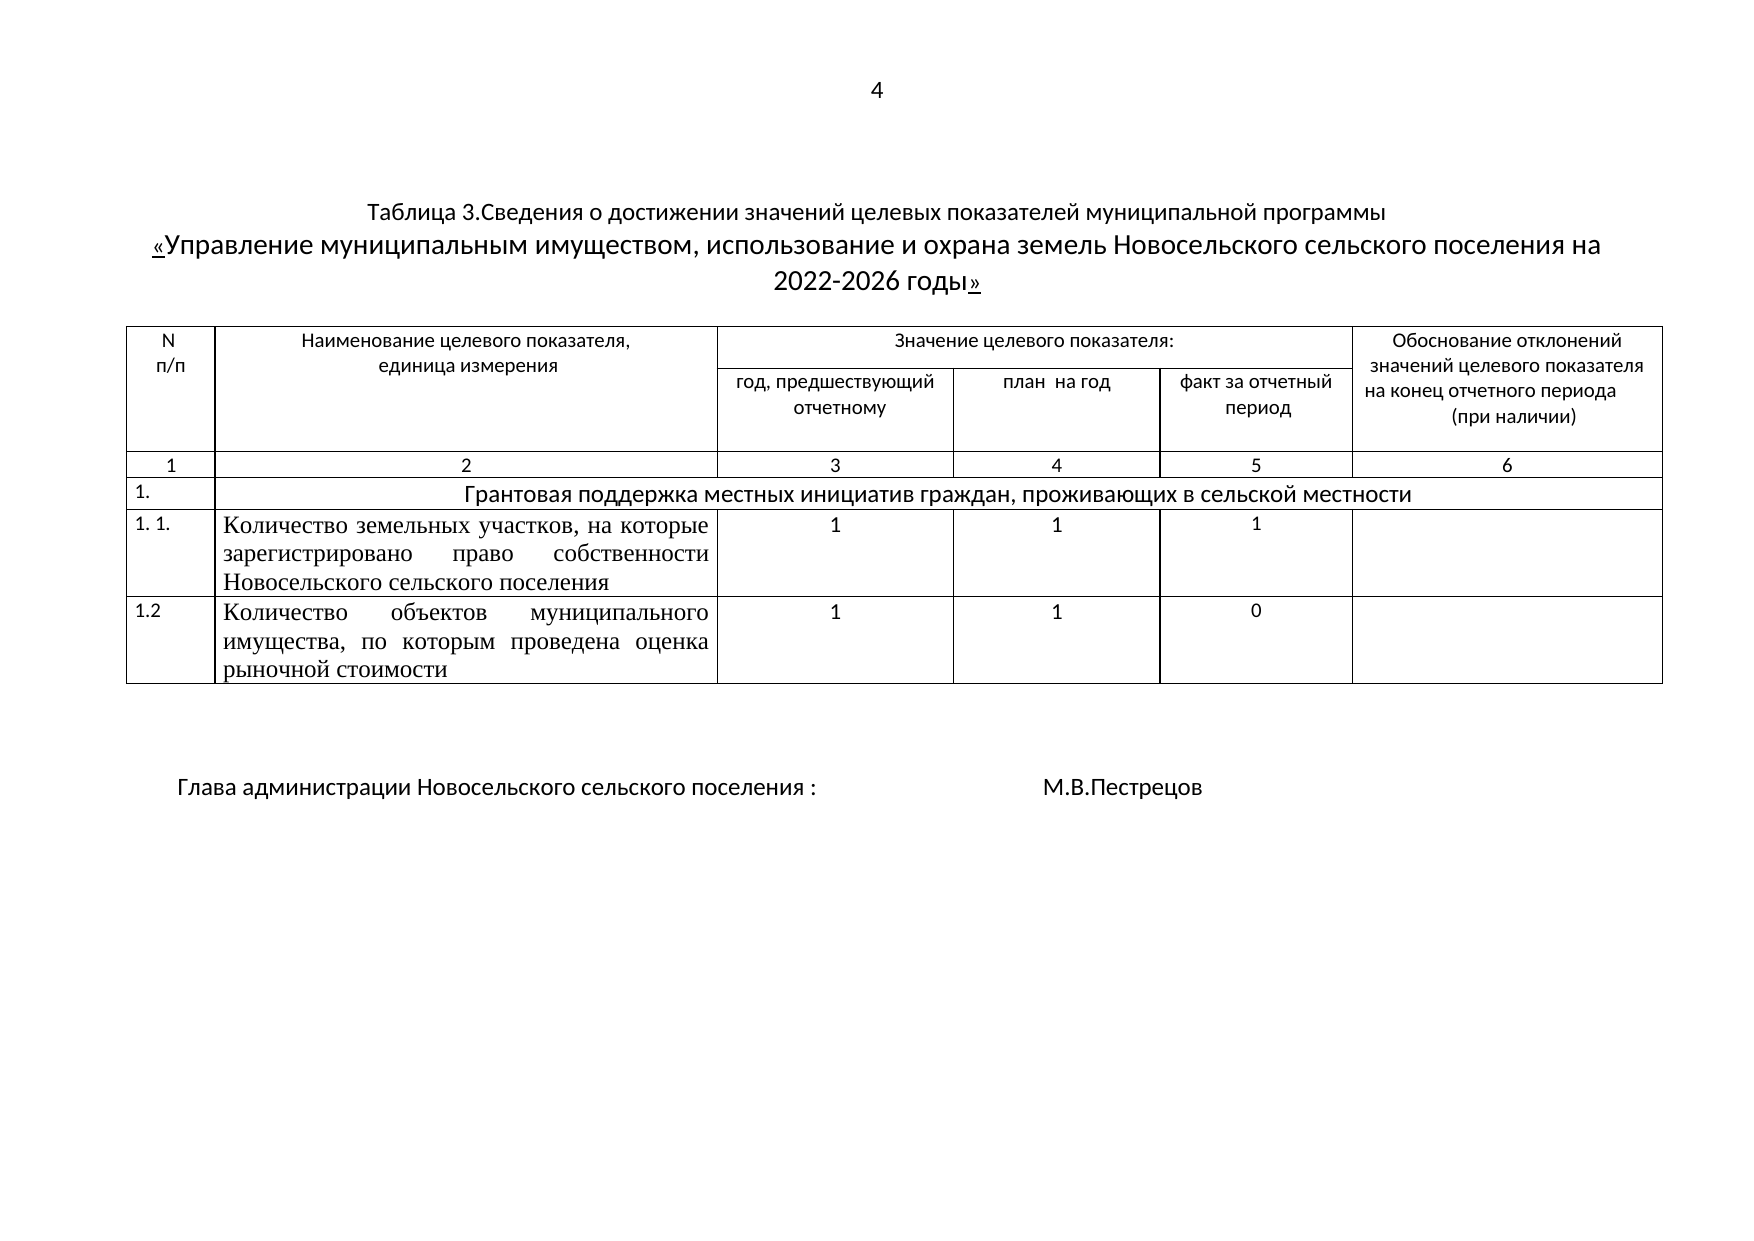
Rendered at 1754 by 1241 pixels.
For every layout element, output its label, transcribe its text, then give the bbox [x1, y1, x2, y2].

table_cell 4 [954, 452, 1159, 477]
table_cell 0 [1161, 597, 1352, 683]
text Таблица 3.Сведения о достижении значений целевых показателей муниципальной программы [118, 196, 1636, 226]
table_cell 3 [718, 452, 953, 477]
table_cell год, предшествующий отчетному [718, 369, 953, 451]
table_cell 6 [1353, 452, 1662, 477]
table_cell факт за отчетный период [1161, 369, 1352, 451]
table_cell Грантовая поддержка местных инициатив граждан, проживающих в сельской местности [216, 478, 1662, 509]
table_cell 5 [1161, 452, 1352, 477]
table_cell Количество земельных участков, на которые зарегистрировано право собственности Новосельского сельского поселения [216, 510, 717, 596]
table_header N п/п [127, 327, 214, 451]
table_cell 1. 1. [127, 510, 214, 596]
table_header Наименование целевого показателя, единица измерения [216, 327, 717, 451]
table_cell 1.2 [127, 597, 214, 683]
table_cell 1 [127, 452, 214, 477]
table_cell Количество объектов муниципального имущества, по которым проведена оценка рыночной стоимости [216, 597, 717, 683]
table_cell 1 [954, 597, 1159, 683]
table_cell 1. [127, 478, 214, 509]
table_header Обоснование отклонений значений целевого показателя на конец отчетного периода (при наличии) [1353, 327, 1662, 451]
table_header Значение целевого показателя: [718, 327, 1352, 367]
text Глава администрации Новосельского сельского поселения : М.В.Пестрецов [118, 771, 1636, 801]
table_cell 1 [718, 510, 953, 596]
table_cell 1 [954, 510, 1159, 596]
text «Управление муниципальным имуществом, использование и охрана земель Новосельского сельского поселения на 2022-2026 годы» [118, 226, 1636, 298]
table_cell 1 [1161, 510, 1352, 596]
table_cell [1353, 510, 1662, 596]
table_cell план на год [954, 369, 1159, 451]
table_cell 1 [718, 597, 953, 683]
table_cell 2 [216, 452, 717, 477]
table_cell [1353, 597, 1662, 683]
